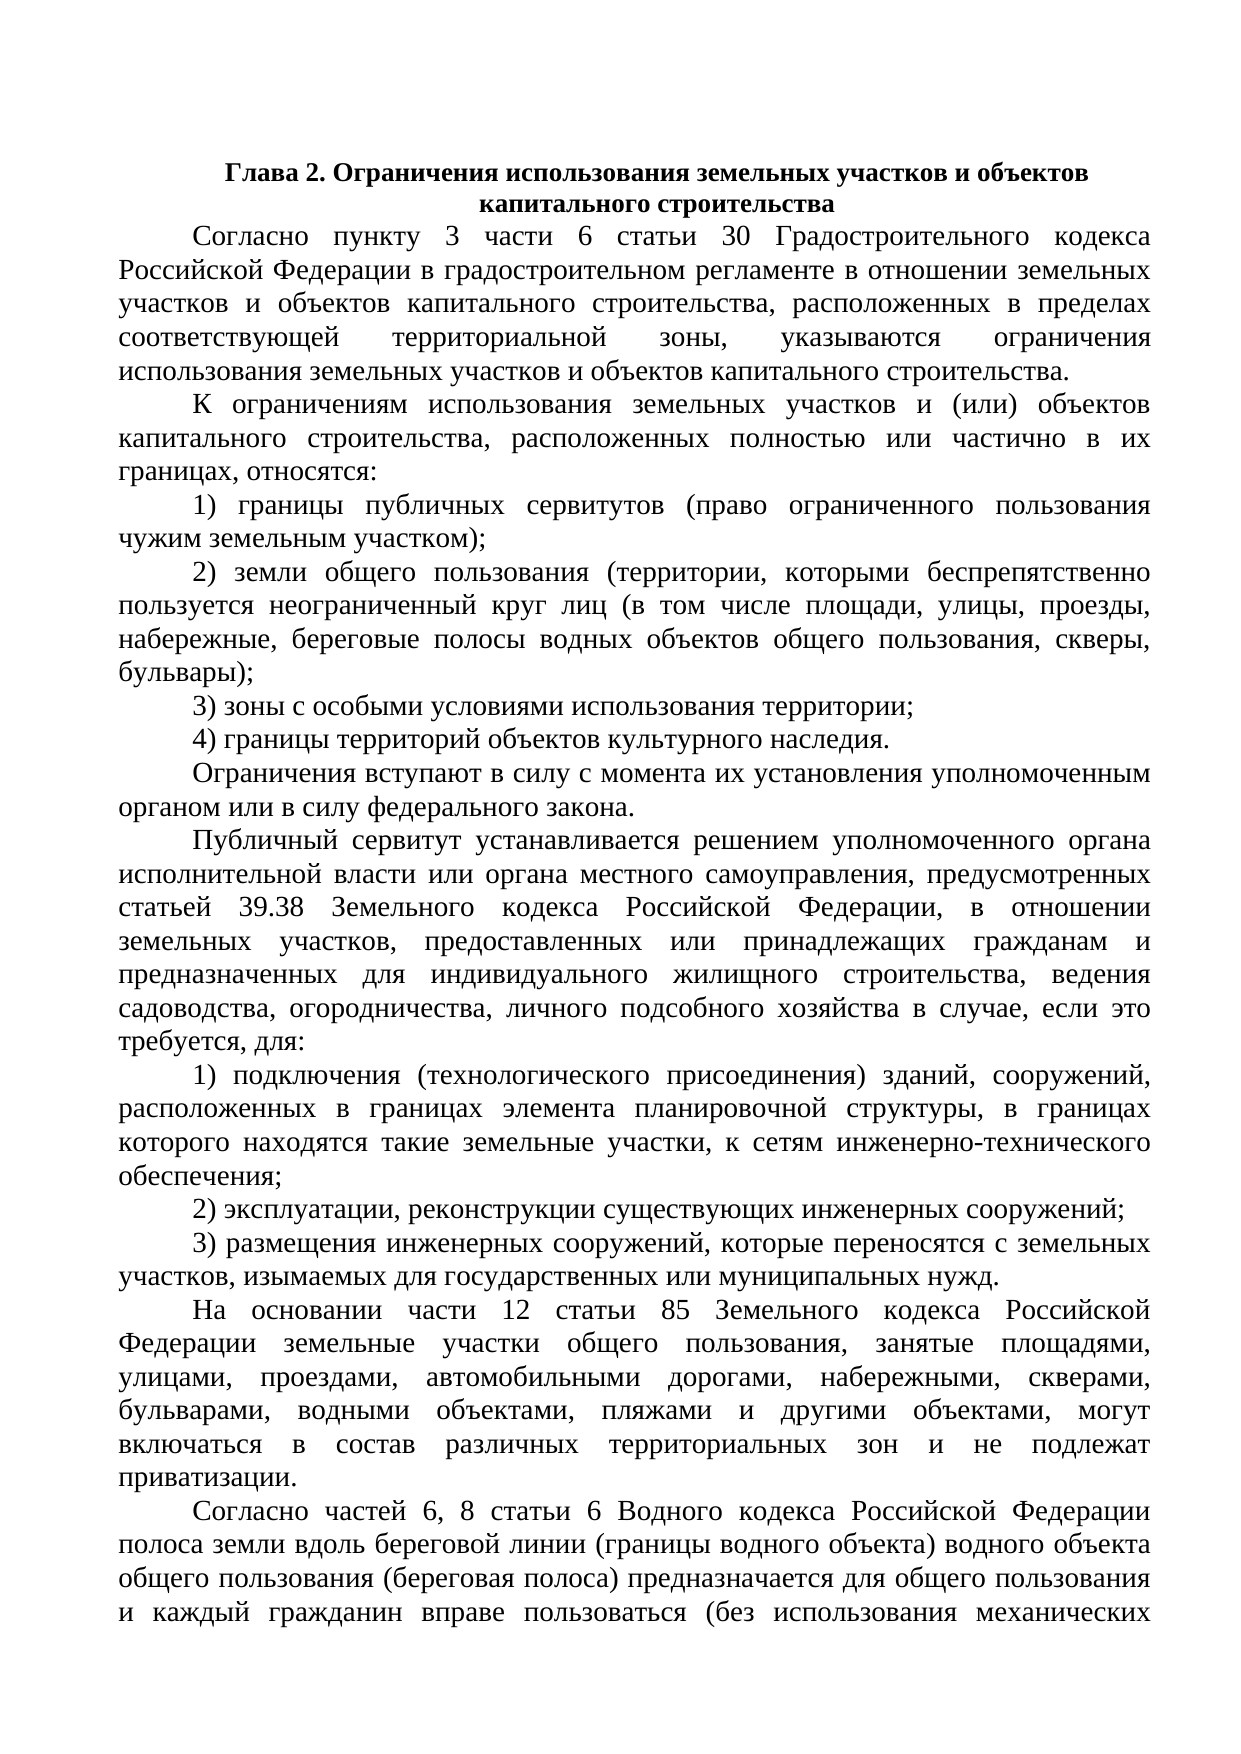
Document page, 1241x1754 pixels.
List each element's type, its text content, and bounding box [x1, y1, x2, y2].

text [118, 1493, 1152, 1627]
text 4) границы территорий объектов культурного наследия. [118, 722, 1152, 755]
text 3) зоны с особыми условиями использования территории; [118, 688, 1152, 722]
text 3) размещения инженерных сооружений, которые переносятся с земельных участков, изымаемых для государственных или муниципальных нужд. [118, 1225, 1152, 1292]
text 2) земли общего пользования (территории, которыми беспрепятственно пользуется неограниченный круг лиц (в том числе площади, улицы, проезды, набережные, береговые полосы водных объектов общего пользования, скверы, бульвары); [118, 554, 1152, 688]
text На основании части 12 статьи 85 Земельного кодекса Российской Федерации земельные участки общего пользования, занятые площадями, улицами, проездами, автомобильными дорогами, набережными, скверами, бульварами, водными объектами, пляжами и другими объектами, могут включаться в состав различных территориальных зон и не подлежат приватизации. [118, 1292, 1152, 1493]
text К ограничениям использования земельных участков и (или) объектов капитального строительства, расположенных полностью или частично в их границах, относятся: [118, 386, 1152, 487]
text 1) границы публичных сервитутов (право ограниченного пользования чужим земельным участком); [118, 487, 1152, 554]
text Публичный сервитут устанавливается решением уполномоченного органа исполнительной власти или органа местного самоуправления, предусмотренных статьей 39.38 Земельного кодекса Российской Федерации, в отношении земельных участков, предоставленных или принадлежащих гражданам и предназначенных для индивидуального жилищного строительства, ведения садоводства, огородничества, личного подсобного хозяйства в случае, если это требуется, для: [118, 822, 1152, 1057]
text 1) подключения (технологического присоединения) зданий, сооружений, расположенных в границах элемента планировочной структуры, в границах которого находятся такие земельные участки, к сетям инженерно-технического обеспечения; [118, 1057, 1152, 1191]
subtitle Глава 2. Ограничения использования земельных участков и объектов капитального строительства [162, 156, 1152, 218]
text Согласно пункту 3 части 6 статьи 30 Градостроительного кодекса Российской Федерации в градостроительном регламенте в отношении земельных участков и объектов капитального строительства, расположенных в пределах соответствующей территориальной зоны, указываются ограничения использования земельных участков и объектов капитального строительства. [118, 218, 1152, 386]
text Ограничения вступают в силу с момента их установления уполномоченным органом или в силу федерального закона. [118, 755, 1152, 822]
text 2) эксплуатации, реконструкции существующих инженерных сооружений; [118, 1191, 1152, 1225]
